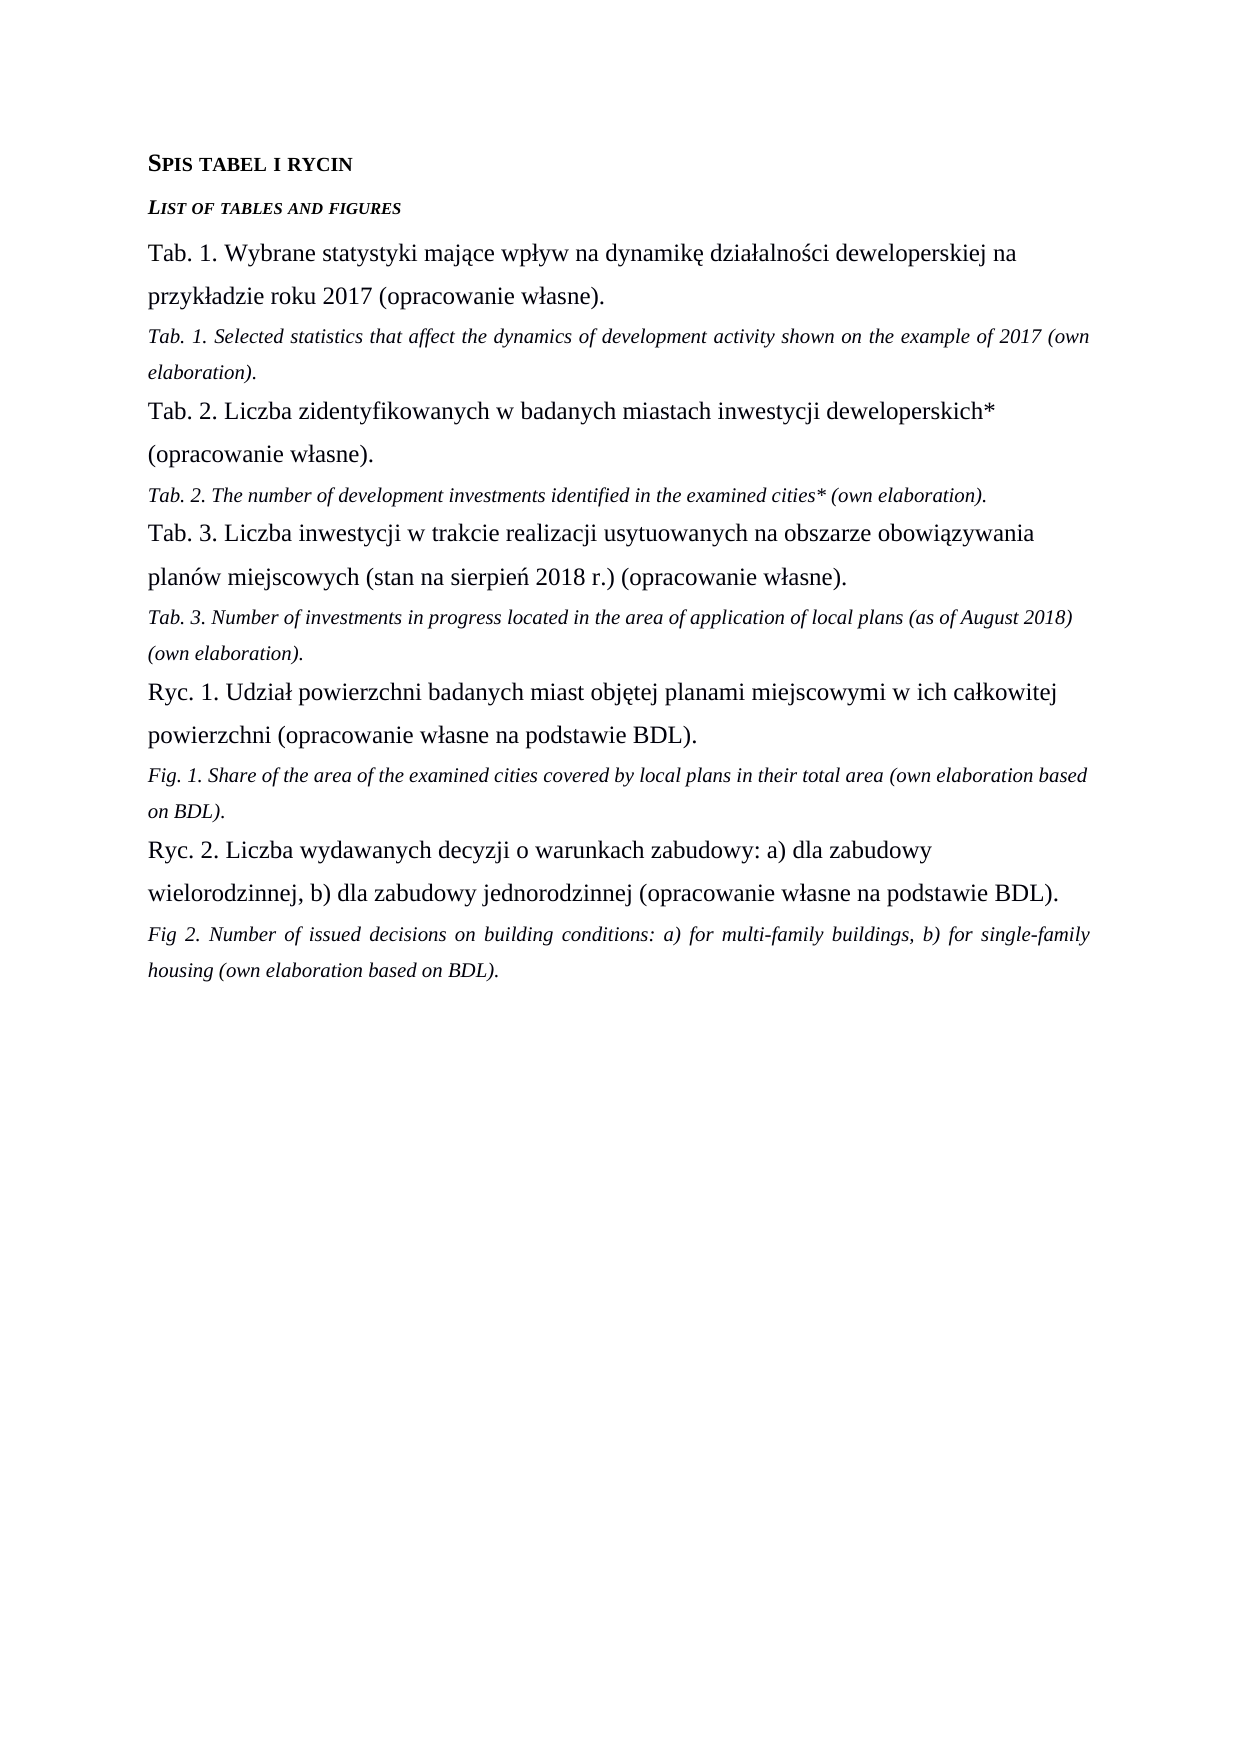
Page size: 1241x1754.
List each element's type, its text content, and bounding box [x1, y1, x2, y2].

text Tab. 1. Wybrane statystyki mające wpływ na dynamikę działalności deweloperskiej na przykładzie roku 2017 (opracowanie własne). [148, 238, 1093, 310]
text Tab. 3. Number of investments in progress located in the area of application of local plans (as of August 2018) (own elaboration). [148, 605, 1093, 665]
text Tab. 2. The number of development investments identified in the examined cities* (own elaboration). [148, 482, 1093, 507]
text Fig. 1. Share of the area of the examined cities covered by local plans in their total area (own elaboration based on BDL). [148, 763, 1093, 823]
text Tab. 2. Liczba zidentyfikowanych w badanych miastach inwestycji deweloperskich* (opracowanie własne). [148, 396, 1093, 468]
text Fig 2. Number of issued decisions on building conditions: a) for multi-family buildings, b) for single-family housing (own elaboration based on BDL). [148, 921, 1093, 982]
text Tab. 1. Selected statistics that affect the dynamics of development activity shown on the example of 2017 (own elaboration). [148, 324, 1093, 384]
text List of tables and figures [148, 195, 1093, 219]
text Ryc. 2. Liczba wydawanych decyzji o warunkach zabudowy: a) dla zabudowy wielorodzinnej, b) dla zabudowy jednorodzinnej (opracowanie własne na podstawie BDL). [148, 835, 1093, 907]
text Tab. 3. Liczba inwestycji w trakcie realizacji usytuowanych na obszarze obowiązywania planów miejscowych (stan na sierpień 2018 r.) (opracowanie własne). [148, 518, 1093, 590]
text Spis tabel i rycin [148, 148, 1093, 176]
text Ryc. 1. Udział powierzchni badanych miast objętej planami miejscowymi w ich całkowitej powierzchni (opracowanie własne na podstawie BDL). [148, 677, 1093, 749]
